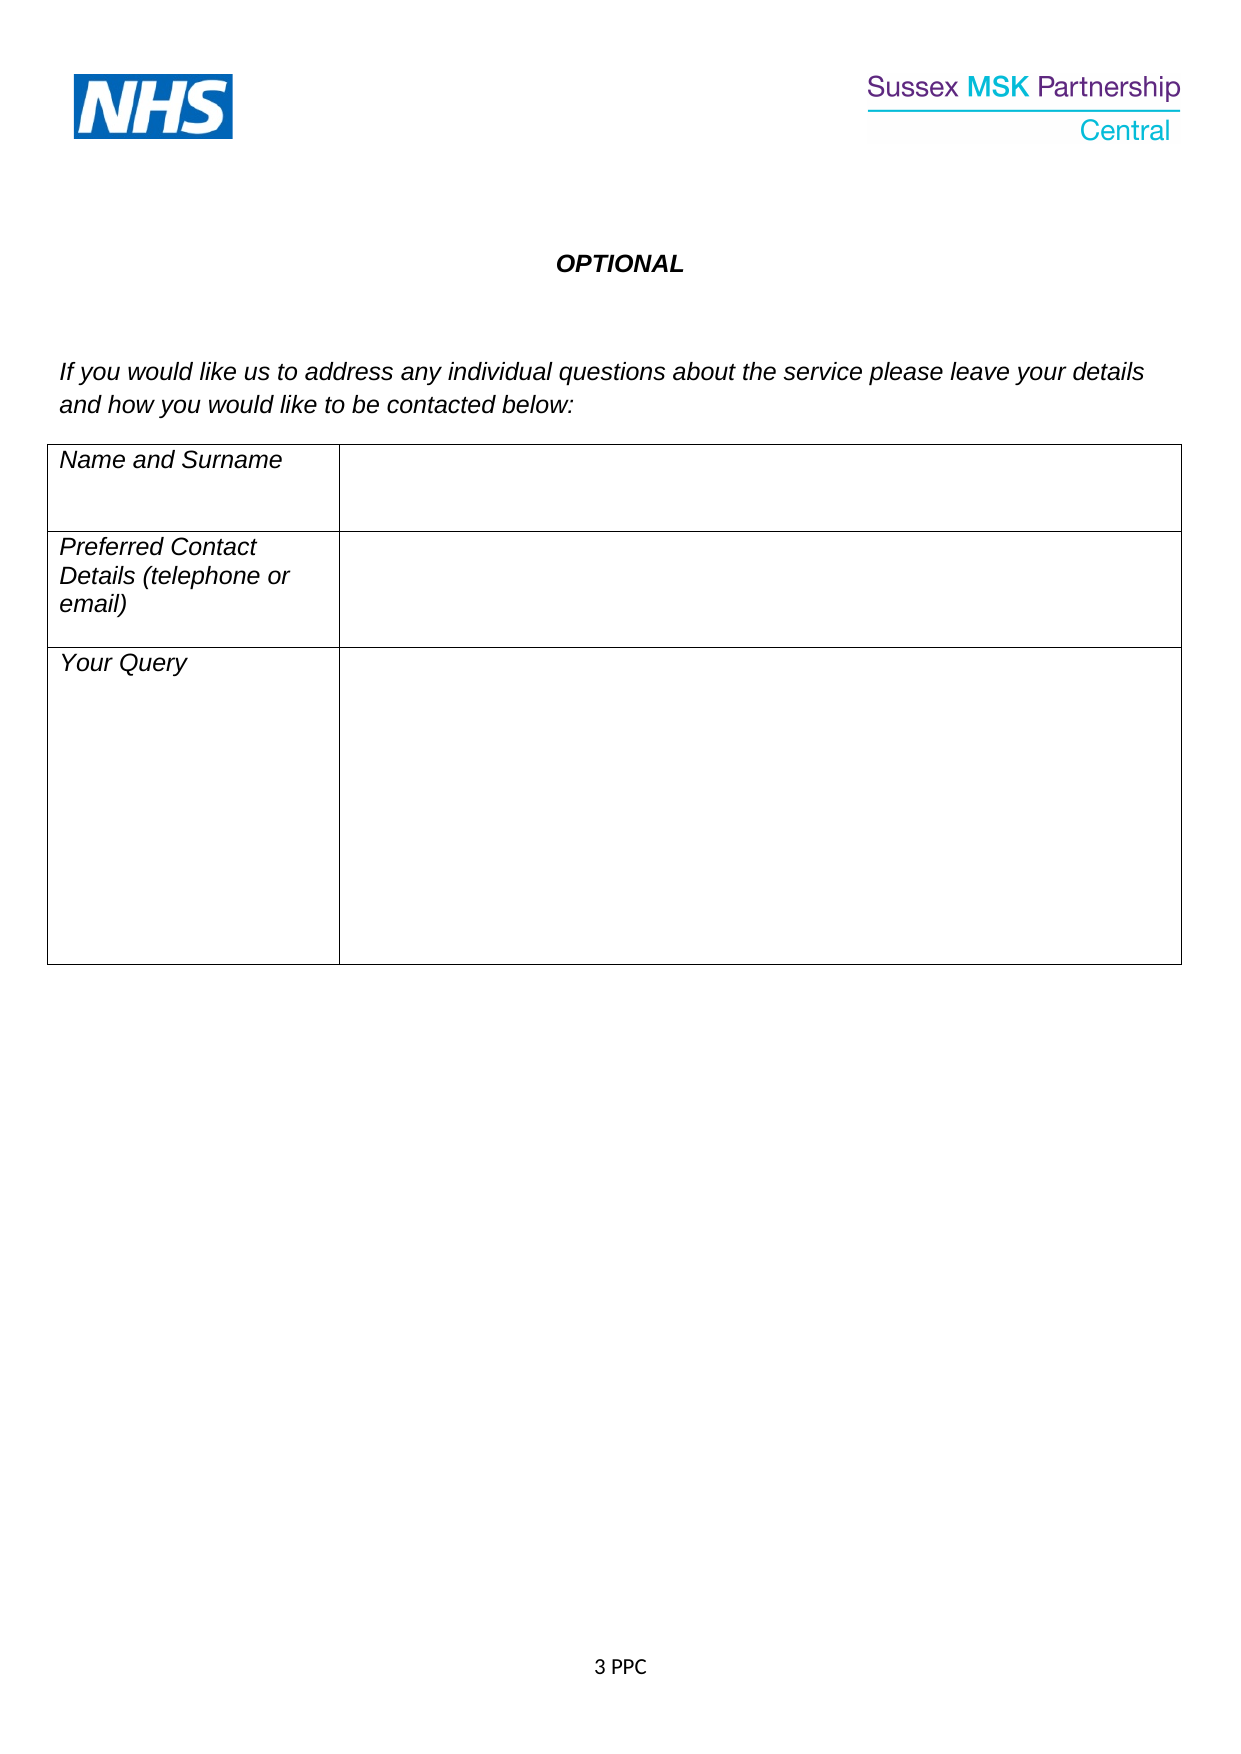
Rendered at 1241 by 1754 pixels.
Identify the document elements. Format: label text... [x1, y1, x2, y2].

table_cell Preferred Contact Details (telephone or email) [48, 532, 339, 647]
table_cell [340, 532, 1181, 647]
text OPTIONAL [59, 249, 1181, 278]
table_cell [340, 648, 1181, 964]
table_header [340, 445, 1181, 531]
picture [73, 74, 233, 139]
picture [867, 73, 1182, 144]
table_header Name and Surname [48, 445, 339, 531]
table_cell Your Query [48, 648, 339, 964]
text If you would like us to address any individual questions about the service please leave your details and how you would like to be contacted below: [59, 357, 1181, 418]
